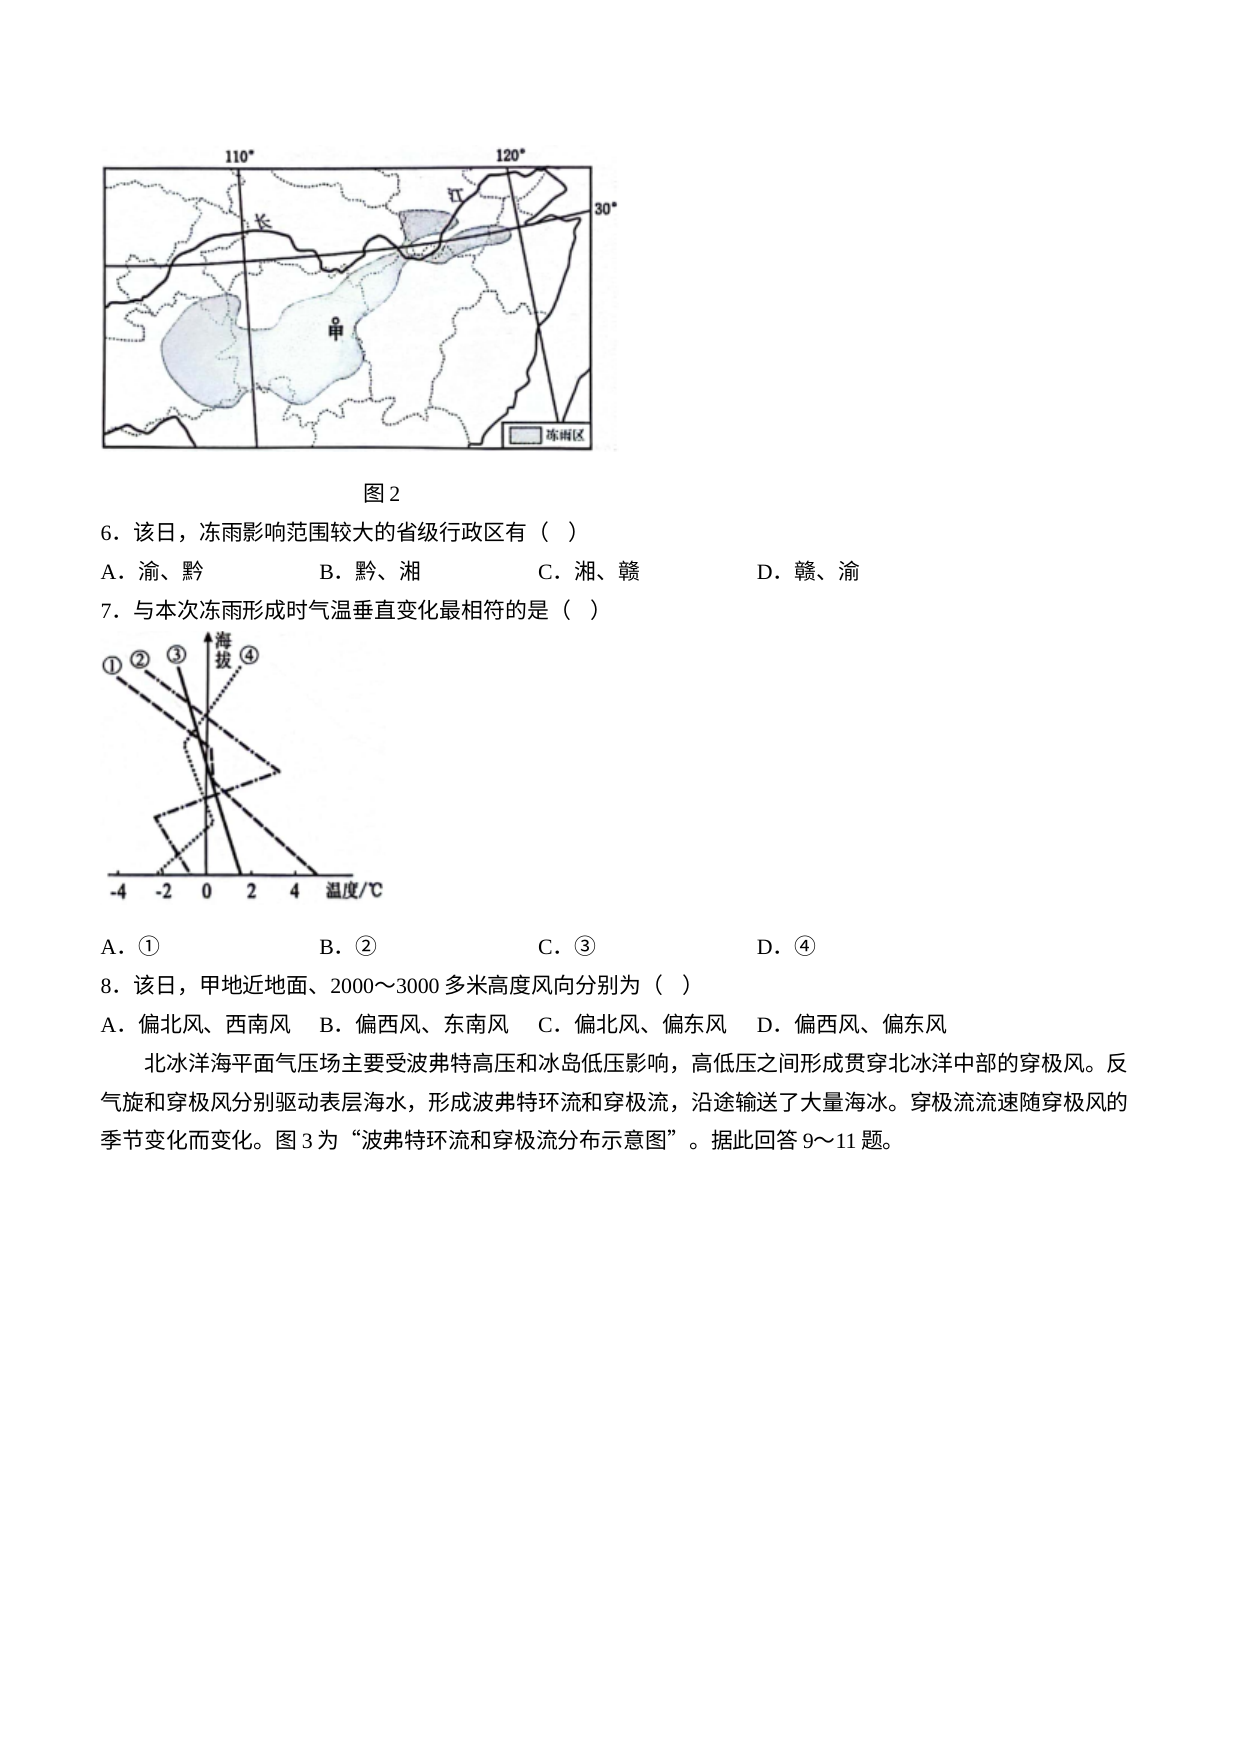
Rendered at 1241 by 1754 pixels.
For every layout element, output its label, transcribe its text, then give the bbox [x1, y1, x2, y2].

text A．偏北风、西南风 B．偏西风、东南风 C．偏北风、偏东风 D．偏西风、偏东风 [100, 1006, 1140, 1039]
text 8．该日，甲地近地面、2000～3000多米高度风向分别为（ ） [100, 968, 1140, 1000]
text 6．该日，冻雨影响范围较大的省级行政区有（ ） [100, 515, 1140, 547]
picture [100, 145, 620, 452]
text A．① B．② C．③ D．④ [100, 929, 1140, 961]
picture [100, 631, 386, 905]
text 图2 [100, 476, 1140, 508]
text 7．与本次冻雨形成时气温垂直变化最相符的是（ ） [100, 592, 1140, 625]
text 北冰洋海平面气压场主要受波弗特高压和冰岛低压影响，高低压之间形成贯穿北冰洋中部的穿极风。反气旋和穿极风分别驱动表层海水，形成波弗特环流和穿极流，沿途输送了大量海冰。穿极流流速随穿极风的季节变化而变化。图3为“波弗特环流和穿极流分布示意图”。据此回答9～11题。 [100, 1045, 1140, 1156]
text A．渝、黔 B．黔、湘 C．湘、赣 D．赣、渝 [100, 553, 1140, 586]
